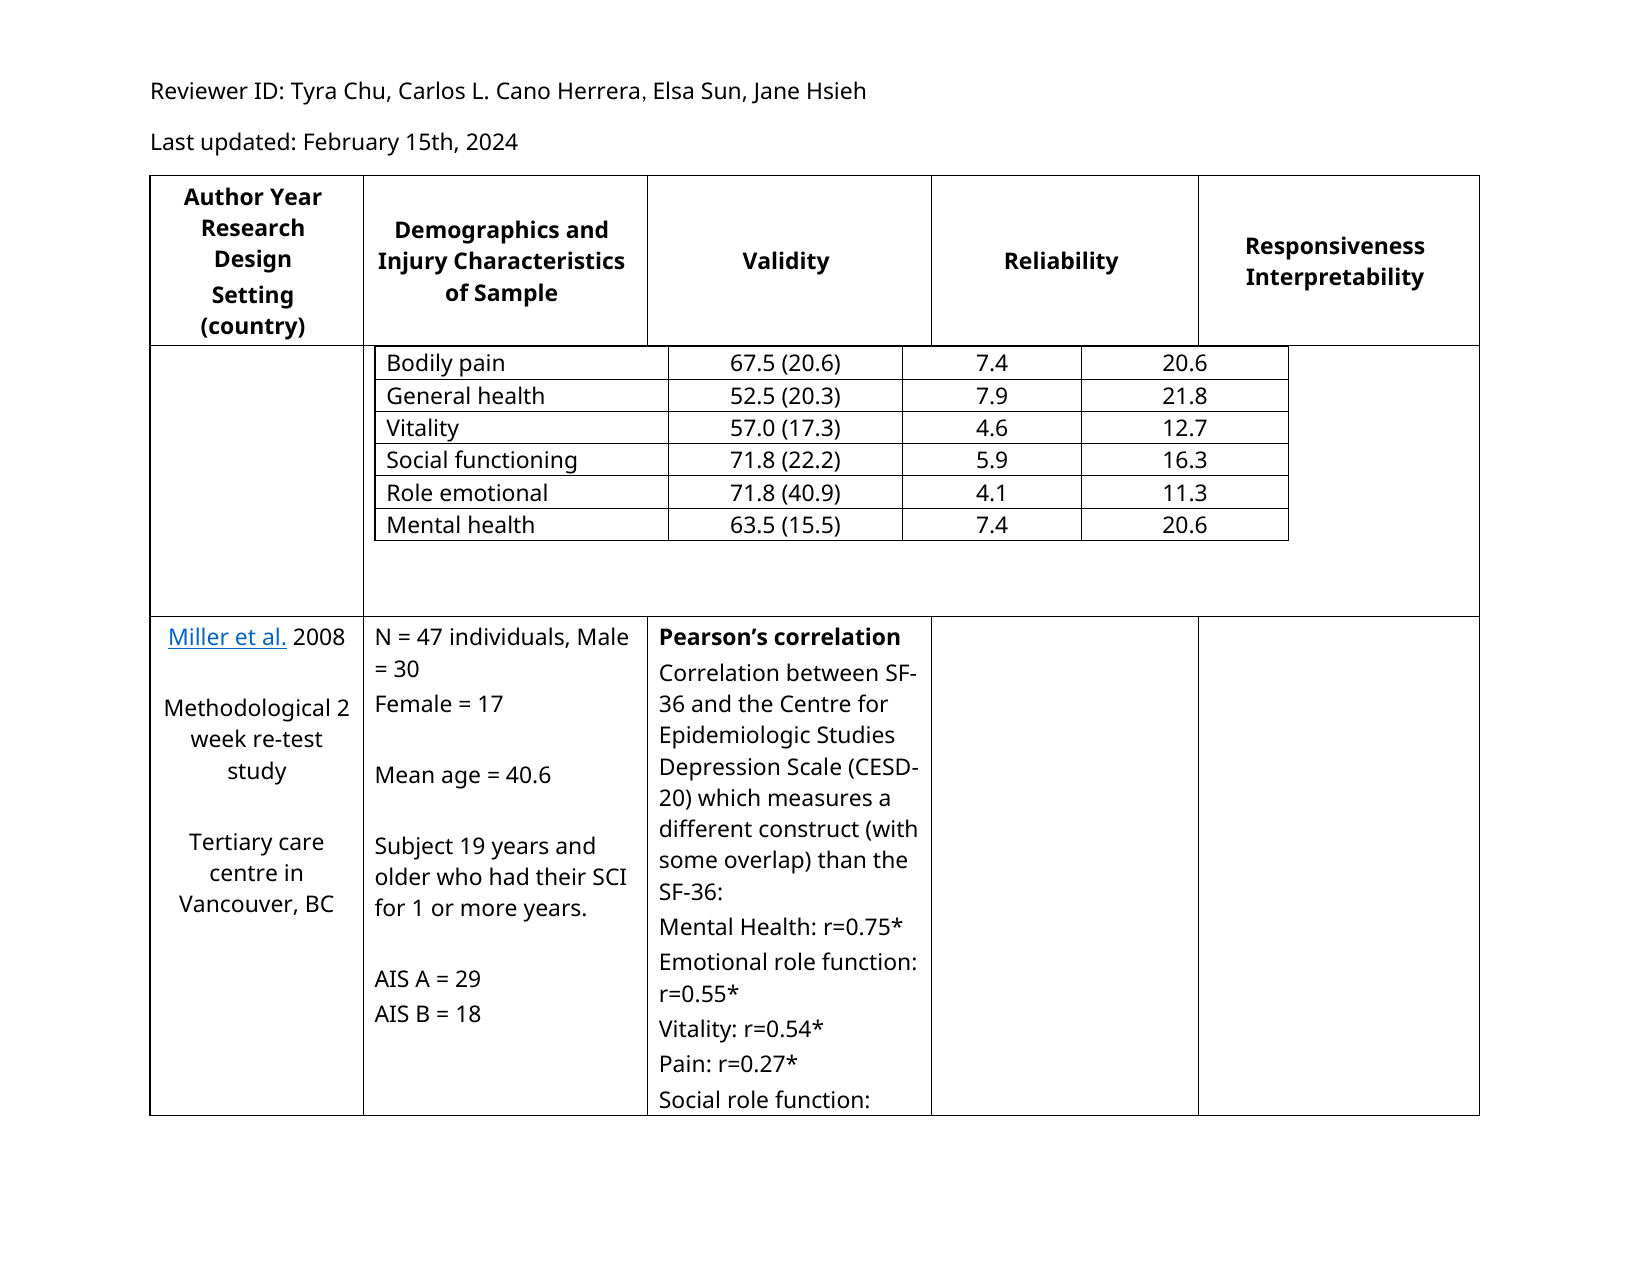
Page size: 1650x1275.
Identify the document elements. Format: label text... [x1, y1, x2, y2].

table_cell [151, 346, 363, 616]
table_header Reliability [932, 176, 1198, 345]
table_cell [932, 617, 1198, 1115]
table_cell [648, 617, 931, 1115]
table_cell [364, 617, 647, 1115]
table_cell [151, 617, 363, 1115]
table_cell Table 1. [364, 346, 1479, 616]
table_header Validity [648, 176, 931, 345]
table_header Author Year Research Design Setting (country) [151, 176, 363, 345]
table_header Responsiveness Interpretability [1199, 176, 1479, 345]
table_cell [1199, 617, 1479, 1115]
table_header Demographics and Injury Characteristics of Sample [364, 176, 647, 345]
